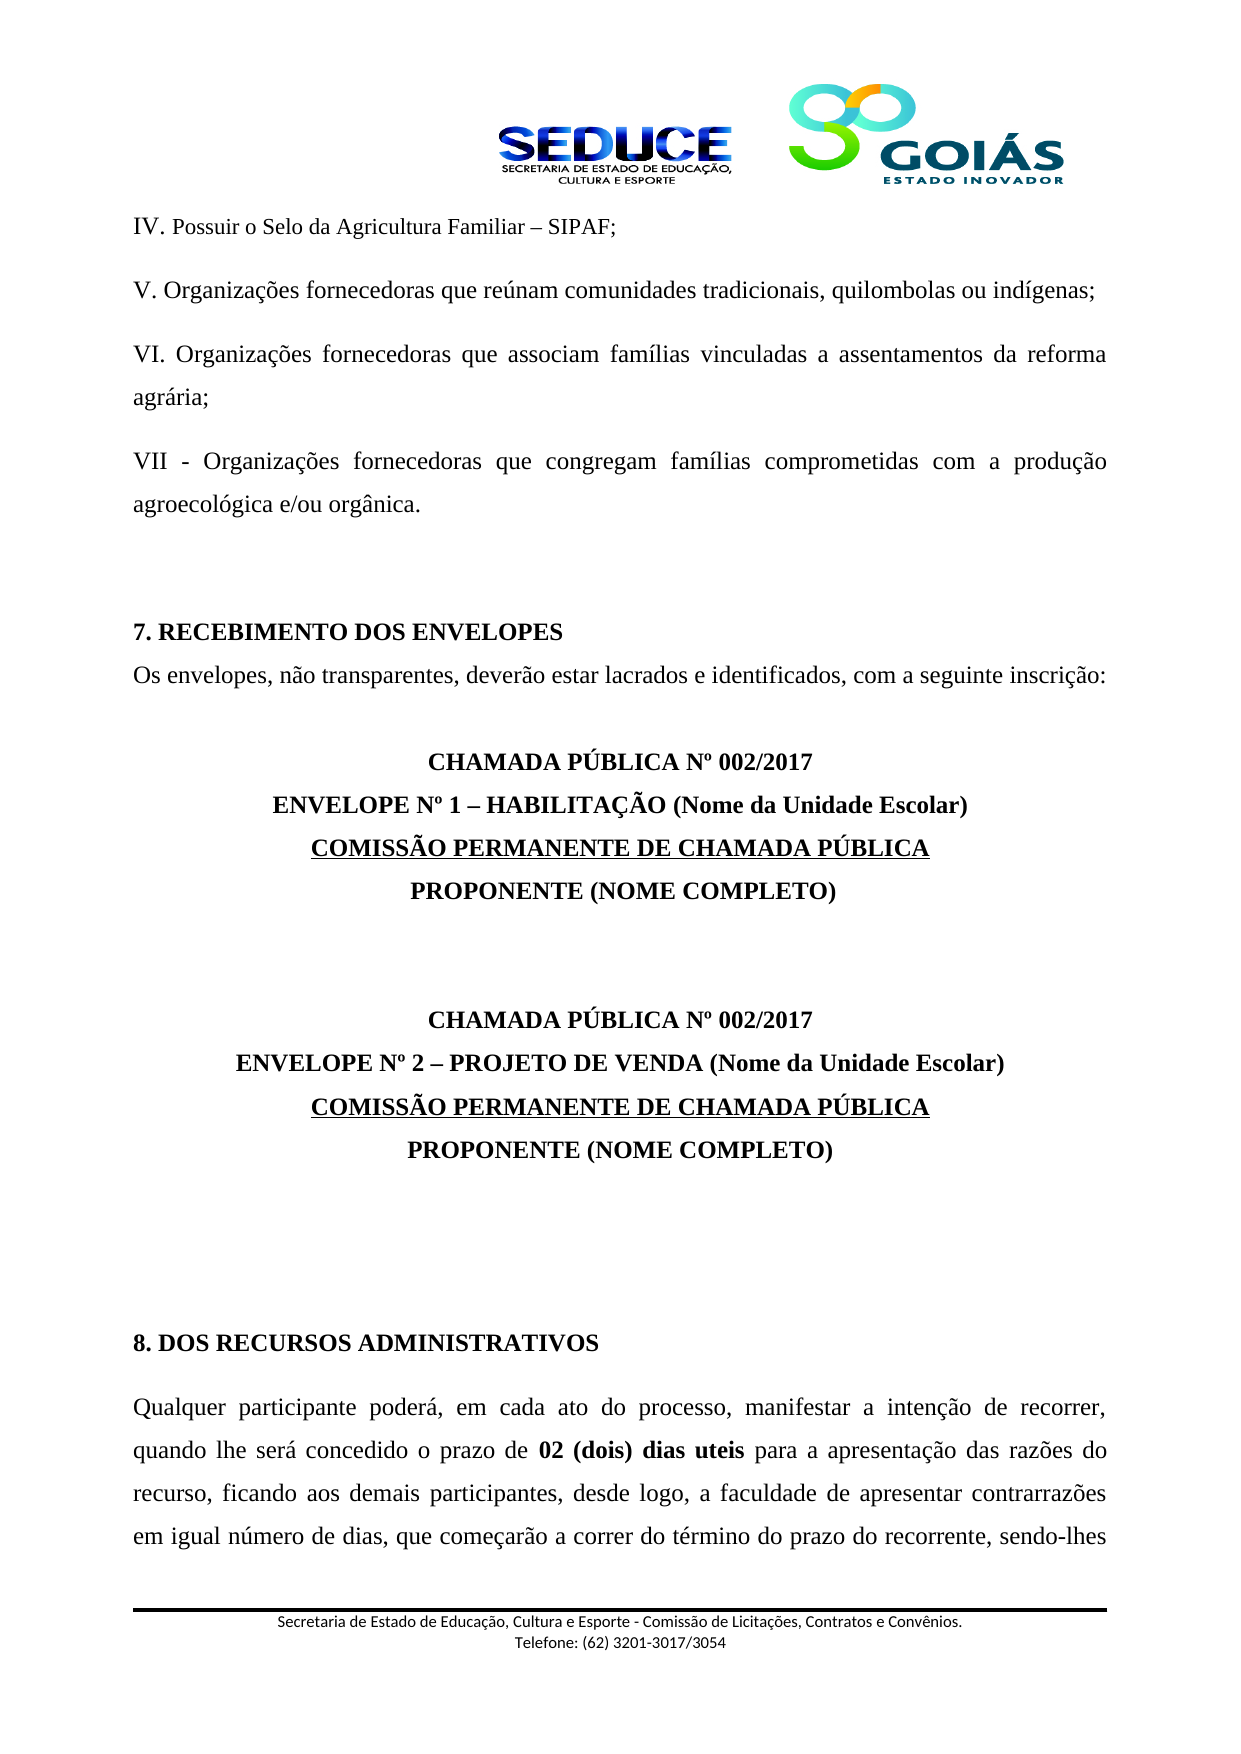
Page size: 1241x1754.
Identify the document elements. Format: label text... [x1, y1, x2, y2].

text Os envelopes, não transparentes, deverão estar lacrados e identificados, com a seguinte inscrição: [133, 660, 1107, 689]
text PROPONENTE (NOME COMPLETO) [133, 876, 1107, 905]
text ENVELOPE Nº 2 – PROJETO DE VENDA (Nome da Unidade Escolar) [133, 1048, 1107, 1077]
picture [477, 73, 1108, 212]
text ENVELOPE Nº 1 – HABILITAÇÃO (Nome da Unidade Escolar) [133, 790, 1107, 818]
text COMISSÃO PERMANENTE DE CHAMADA PÚBLICA [133, 833, 1107, 862]
text VII - Organizações fornecedoras que congregam famílias comprometidas com a produção agroecológica e/ou orgânica. [133, 446, 1107, 518]
text VI. Organizações fornecedoras que associam famílias vinculadas a assentamentos da reforma agrária; [133, 339, 1107, 411]
text COMISSÃO PERMANENTE DE CHAMADA PÚBLICA [133, 1092, 1107, 1120]
text PROPONENTE (NOME COMPLETO) [133, 1135, 1107, 1163]
text CHAMADA PÚBLICA Nº 002/2017 [133, 1005, 1107, 1034]
text CHAMADA PÚBLICA Nº 002/2017 [133, 747, 1107, 775]
text IV. Possuir o Selo da Agricultura Familiar – SIPAF; [133, 211, 1107, 240]
text 7. RECEBIMENTO DOS ENVELOPES [133, 617, 1107, 646]
text V. Organizações fornecedoras que reúnam comunidades tradicionais, quilombolas ou indígenas; [133, 275, 1107, 304]
text 8. DOS RECURSOS ADMINISTRATIVOS [133, 1328, 1107, 1357]
